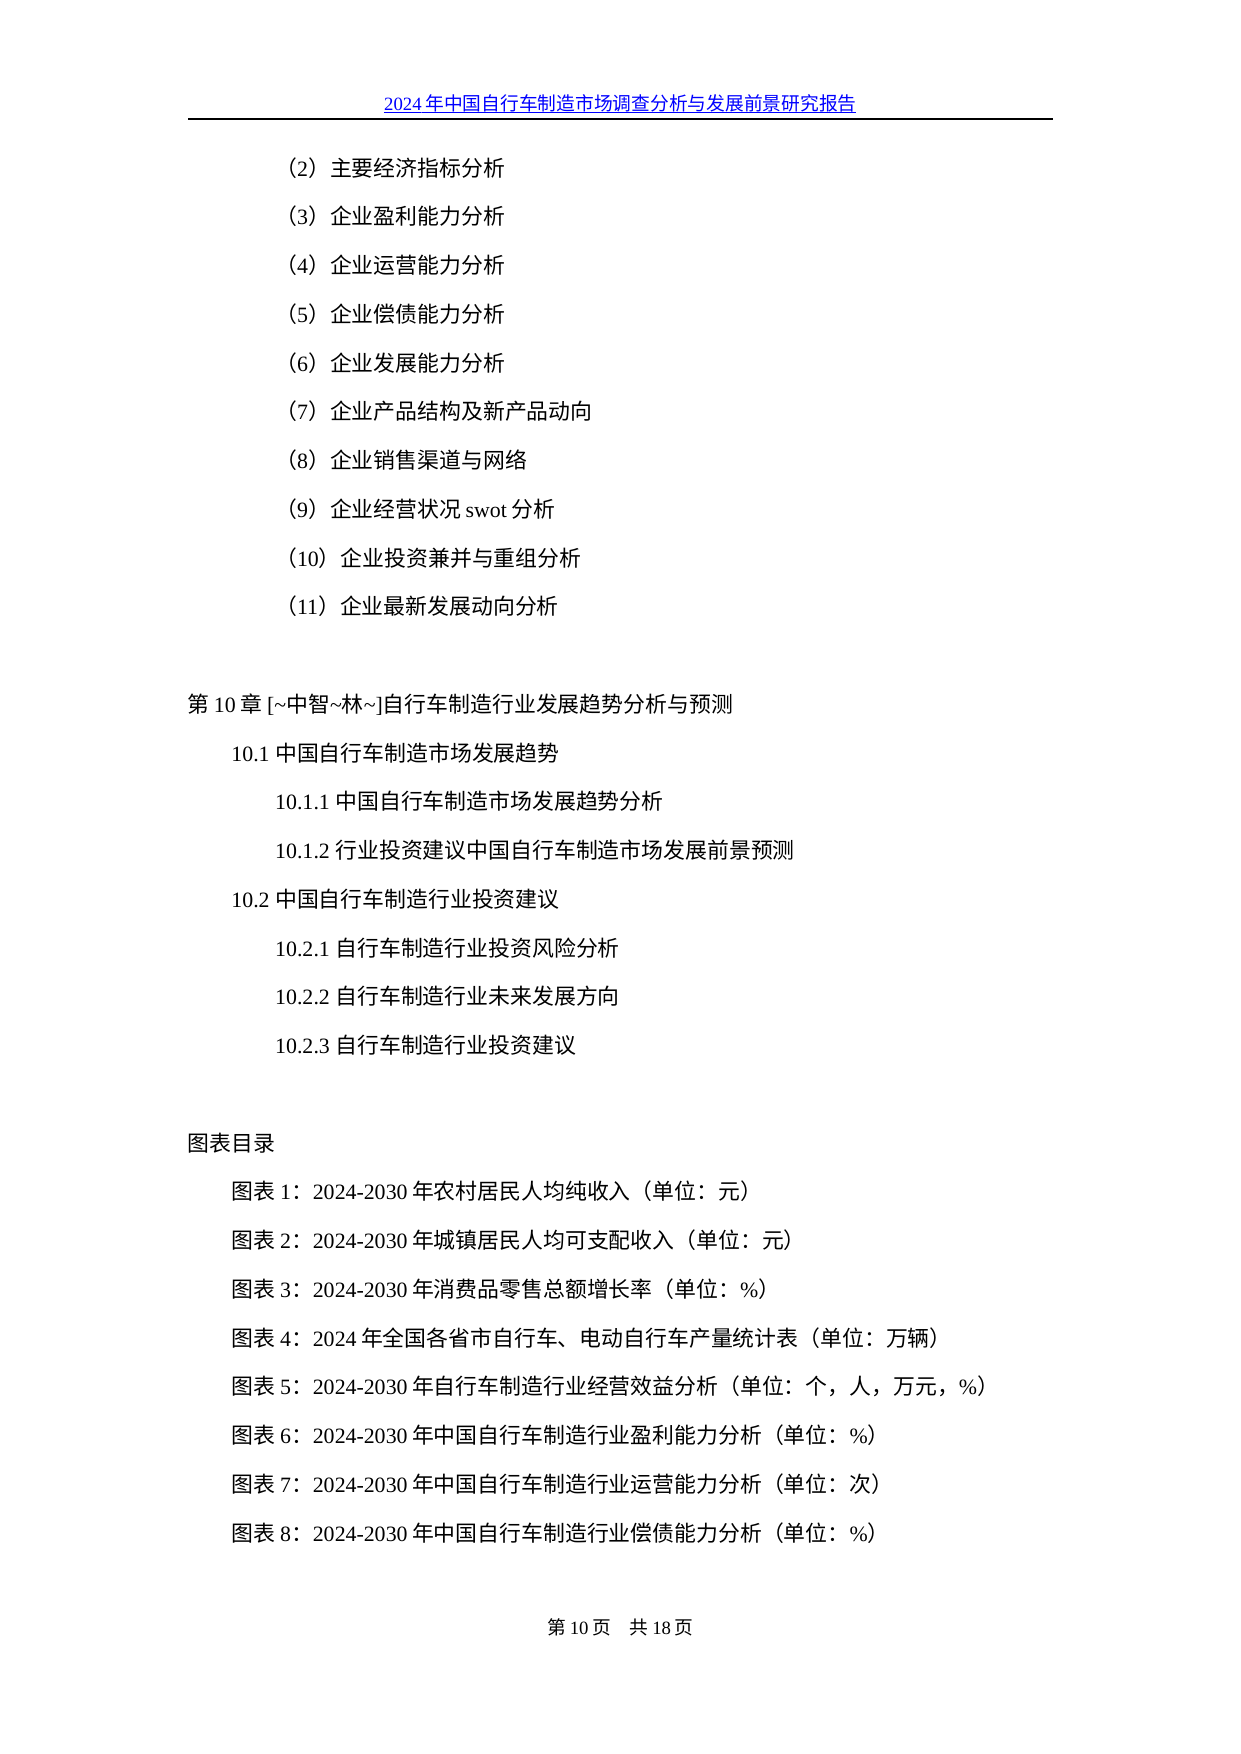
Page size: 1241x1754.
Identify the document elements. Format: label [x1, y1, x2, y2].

text [187, 150, 1053, 1548]
